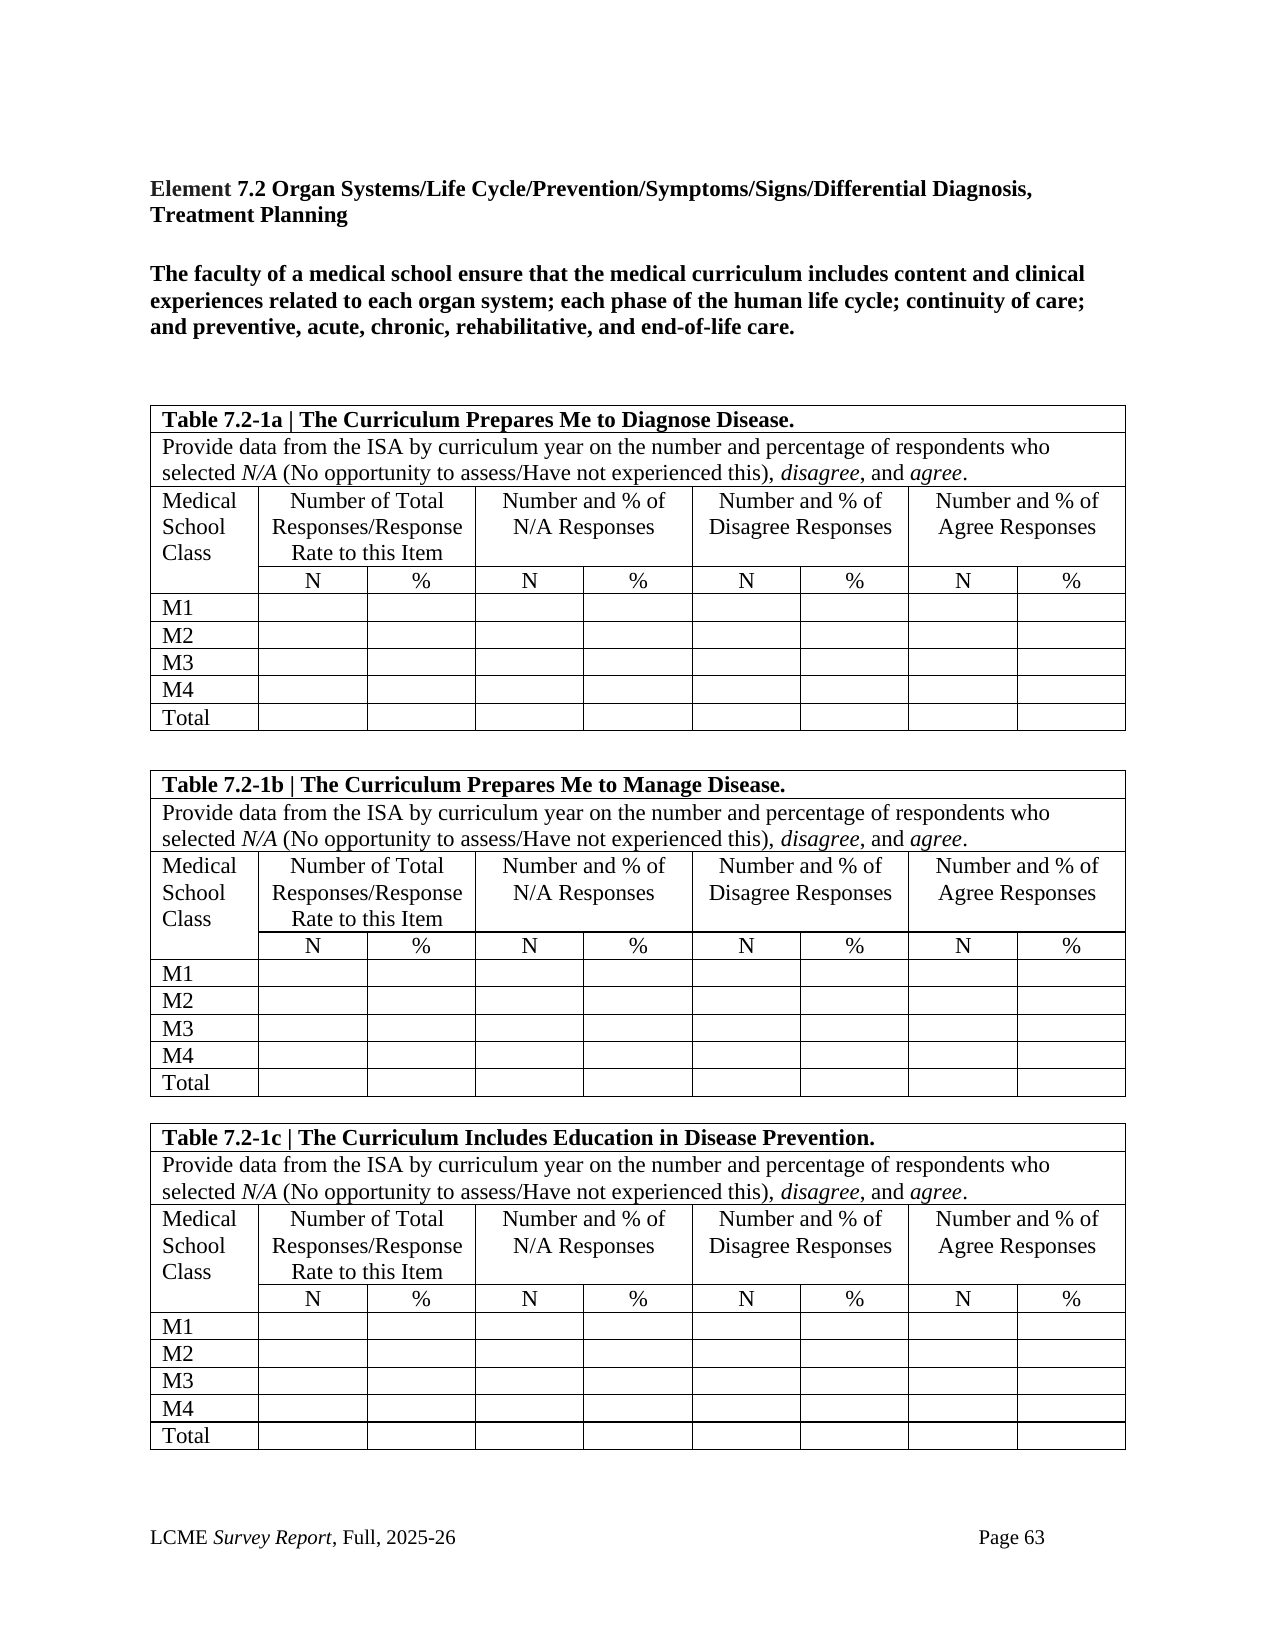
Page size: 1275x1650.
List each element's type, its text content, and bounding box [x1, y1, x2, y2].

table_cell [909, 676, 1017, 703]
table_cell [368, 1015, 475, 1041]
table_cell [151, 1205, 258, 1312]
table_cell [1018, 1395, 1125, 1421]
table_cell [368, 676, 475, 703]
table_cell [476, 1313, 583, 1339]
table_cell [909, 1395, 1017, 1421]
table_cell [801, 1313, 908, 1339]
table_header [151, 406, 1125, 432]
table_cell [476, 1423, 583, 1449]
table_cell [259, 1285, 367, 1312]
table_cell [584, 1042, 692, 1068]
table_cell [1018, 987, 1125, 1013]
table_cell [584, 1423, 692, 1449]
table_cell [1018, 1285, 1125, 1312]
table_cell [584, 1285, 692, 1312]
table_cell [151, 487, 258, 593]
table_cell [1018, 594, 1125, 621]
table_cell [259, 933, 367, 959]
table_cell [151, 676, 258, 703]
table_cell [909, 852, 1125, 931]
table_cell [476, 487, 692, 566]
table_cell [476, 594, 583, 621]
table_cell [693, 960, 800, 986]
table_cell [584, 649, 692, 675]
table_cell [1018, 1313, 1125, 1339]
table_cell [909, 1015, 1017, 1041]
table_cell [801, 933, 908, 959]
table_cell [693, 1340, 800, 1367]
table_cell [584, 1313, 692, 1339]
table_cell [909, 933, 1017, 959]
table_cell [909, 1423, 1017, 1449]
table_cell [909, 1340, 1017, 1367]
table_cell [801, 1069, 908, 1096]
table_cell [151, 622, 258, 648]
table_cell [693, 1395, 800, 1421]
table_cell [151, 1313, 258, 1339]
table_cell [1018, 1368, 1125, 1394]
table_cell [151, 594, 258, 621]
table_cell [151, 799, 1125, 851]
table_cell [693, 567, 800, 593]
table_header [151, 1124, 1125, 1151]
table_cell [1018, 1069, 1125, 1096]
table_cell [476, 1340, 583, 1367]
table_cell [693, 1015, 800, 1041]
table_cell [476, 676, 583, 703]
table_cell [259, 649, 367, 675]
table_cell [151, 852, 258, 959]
subtitle Element 7.2 Organ Systems/Life Cycle/Prevention/Symptoms/Signs/Differential Diagnosis, Treatment Planning [150, 175, 1125, 228]
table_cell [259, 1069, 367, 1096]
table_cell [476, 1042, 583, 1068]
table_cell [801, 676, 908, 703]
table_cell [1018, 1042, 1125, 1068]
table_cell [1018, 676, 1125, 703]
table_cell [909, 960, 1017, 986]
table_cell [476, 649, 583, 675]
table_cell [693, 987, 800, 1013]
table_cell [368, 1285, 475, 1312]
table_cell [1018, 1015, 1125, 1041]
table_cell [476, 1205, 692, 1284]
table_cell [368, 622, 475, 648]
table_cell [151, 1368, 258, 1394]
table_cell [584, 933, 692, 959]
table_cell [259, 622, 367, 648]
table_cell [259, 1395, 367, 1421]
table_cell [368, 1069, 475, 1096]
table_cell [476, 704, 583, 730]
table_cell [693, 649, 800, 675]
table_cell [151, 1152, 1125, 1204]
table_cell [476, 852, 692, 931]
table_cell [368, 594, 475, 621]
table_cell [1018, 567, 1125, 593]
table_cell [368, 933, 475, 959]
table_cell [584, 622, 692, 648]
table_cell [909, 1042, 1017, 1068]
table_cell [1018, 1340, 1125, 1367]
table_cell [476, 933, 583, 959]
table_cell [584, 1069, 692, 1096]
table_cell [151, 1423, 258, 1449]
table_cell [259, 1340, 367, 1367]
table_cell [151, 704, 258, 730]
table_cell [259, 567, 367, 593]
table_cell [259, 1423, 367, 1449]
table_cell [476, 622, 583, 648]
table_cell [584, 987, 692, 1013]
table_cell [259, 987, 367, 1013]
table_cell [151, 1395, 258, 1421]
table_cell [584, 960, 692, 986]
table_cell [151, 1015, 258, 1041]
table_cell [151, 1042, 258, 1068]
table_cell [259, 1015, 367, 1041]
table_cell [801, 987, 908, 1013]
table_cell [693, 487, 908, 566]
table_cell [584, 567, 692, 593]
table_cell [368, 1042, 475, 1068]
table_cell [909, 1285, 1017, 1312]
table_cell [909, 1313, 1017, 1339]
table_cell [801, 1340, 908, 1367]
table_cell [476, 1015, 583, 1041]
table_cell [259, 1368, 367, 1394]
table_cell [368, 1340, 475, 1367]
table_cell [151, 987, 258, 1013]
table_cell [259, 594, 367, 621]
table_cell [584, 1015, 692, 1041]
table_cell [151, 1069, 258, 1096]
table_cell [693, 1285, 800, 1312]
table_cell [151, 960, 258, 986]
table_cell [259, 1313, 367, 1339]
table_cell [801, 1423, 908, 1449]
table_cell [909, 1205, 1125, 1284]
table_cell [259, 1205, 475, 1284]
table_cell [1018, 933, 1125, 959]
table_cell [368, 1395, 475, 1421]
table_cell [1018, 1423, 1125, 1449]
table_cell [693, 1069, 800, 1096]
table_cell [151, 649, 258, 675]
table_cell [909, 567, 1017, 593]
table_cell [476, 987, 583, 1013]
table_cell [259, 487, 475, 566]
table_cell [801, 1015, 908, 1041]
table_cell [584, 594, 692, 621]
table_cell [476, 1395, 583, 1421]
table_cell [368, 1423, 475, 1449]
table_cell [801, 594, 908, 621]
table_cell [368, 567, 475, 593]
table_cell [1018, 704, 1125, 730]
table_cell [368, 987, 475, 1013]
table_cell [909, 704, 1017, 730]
text The faculty of a medical school ensure that the medical curriculum includes content and clinical experiences related to each organ system; each phase of the human life cycle; continuity of care; and preventive, acute, chronic, rehabilitative, and end-of-life care. [150, 260, 1125, 339]
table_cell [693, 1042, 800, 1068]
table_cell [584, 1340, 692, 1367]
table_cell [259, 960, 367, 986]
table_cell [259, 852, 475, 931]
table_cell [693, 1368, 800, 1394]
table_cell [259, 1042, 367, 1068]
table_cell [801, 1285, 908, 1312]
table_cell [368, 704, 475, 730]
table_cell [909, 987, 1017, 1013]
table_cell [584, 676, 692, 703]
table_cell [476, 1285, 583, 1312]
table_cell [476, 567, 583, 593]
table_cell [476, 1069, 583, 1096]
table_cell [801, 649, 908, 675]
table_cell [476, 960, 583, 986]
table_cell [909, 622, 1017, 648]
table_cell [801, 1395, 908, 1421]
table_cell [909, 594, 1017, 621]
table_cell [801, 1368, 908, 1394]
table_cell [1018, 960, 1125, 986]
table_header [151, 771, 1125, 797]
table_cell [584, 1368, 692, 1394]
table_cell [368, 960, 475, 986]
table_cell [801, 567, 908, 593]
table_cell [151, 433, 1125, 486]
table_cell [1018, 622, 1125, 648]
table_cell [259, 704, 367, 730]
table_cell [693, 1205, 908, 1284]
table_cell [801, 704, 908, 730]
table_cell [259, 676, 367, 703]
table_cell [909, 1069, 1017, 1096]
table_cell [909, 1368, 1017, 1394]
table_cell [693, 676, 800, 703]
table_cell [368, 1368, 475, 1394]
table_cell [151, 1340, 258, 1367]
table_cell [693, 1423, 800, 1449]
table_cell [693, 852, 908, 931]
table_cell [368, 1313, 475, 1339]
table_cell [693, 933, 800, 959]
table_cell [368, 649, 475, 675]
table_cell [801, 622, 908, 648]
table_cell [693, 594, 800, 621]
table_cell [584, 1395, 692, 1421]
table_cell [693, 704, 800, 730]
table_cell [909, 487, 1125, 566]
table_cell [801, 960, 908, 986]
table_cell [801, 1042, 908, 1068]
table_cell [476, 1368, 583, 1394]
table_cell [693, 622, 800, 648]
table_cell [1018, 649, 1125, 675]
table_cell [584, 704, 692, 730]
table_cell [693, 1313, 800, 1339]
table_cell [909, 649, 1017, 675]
